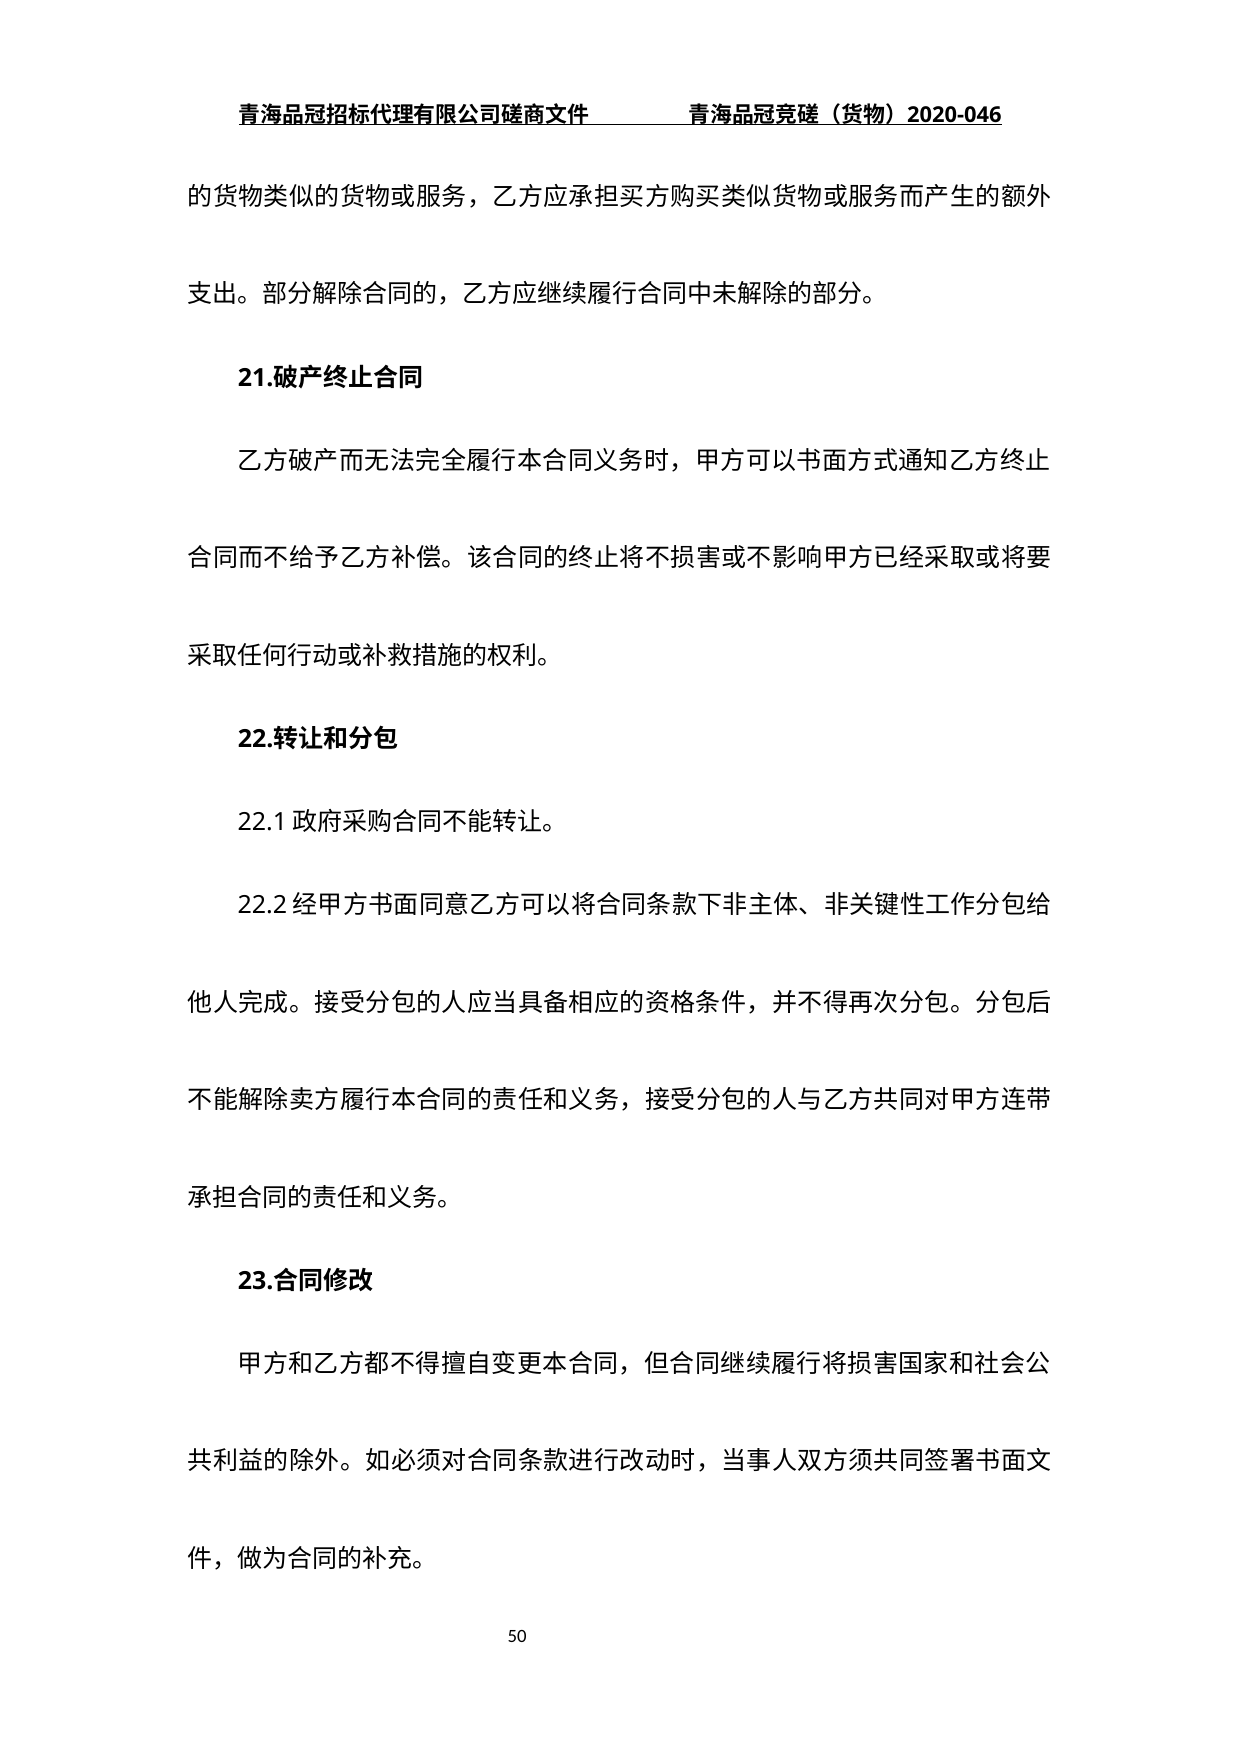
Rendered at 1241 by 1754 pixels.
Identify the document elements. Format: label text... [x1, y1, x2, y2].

text 乙方破产而无法完全履行本合同义务时，甲方可以书面方式通知乙方终止合同而不给予乙方补偿。该合同的终止将不损害或不影响甲方已经采取或将要采取任何行动或补救措施的权利。 [187, 426, 1053, 686]
text 22.2经甲方书面同意乙方可以将合同条款下非主体、非关键性工作分包给他人完成。接受分包的人应当具备相应的资格条件，并不得再次分包。分包后不能解除卖方履行本合同的责任和义务，接受分包的人与乙方共同对甲方连带承担合同的责任和义务。 [187, 870, 1053, 1228]
text 22.1政府采购合同不能转让。 [187, 787, 1053, 852]
text 21.破产终止合同 [187, 343, 1053, 408]
text 甲方和乙方都不得擅自变更本合同，但合同继续履行将损害国家和社会公共利益的除外。如必须对合同条款进行改动时，当事人双方须共同签署书面文件，做为合同的补充。 [187, 1329, 1053, 1589]
text 23.合同修改 [187, 1246, 1053, 1311]
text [187, 162, 1053, 324]
text 22.转让和分包 [187, 704, 1053, 769]
